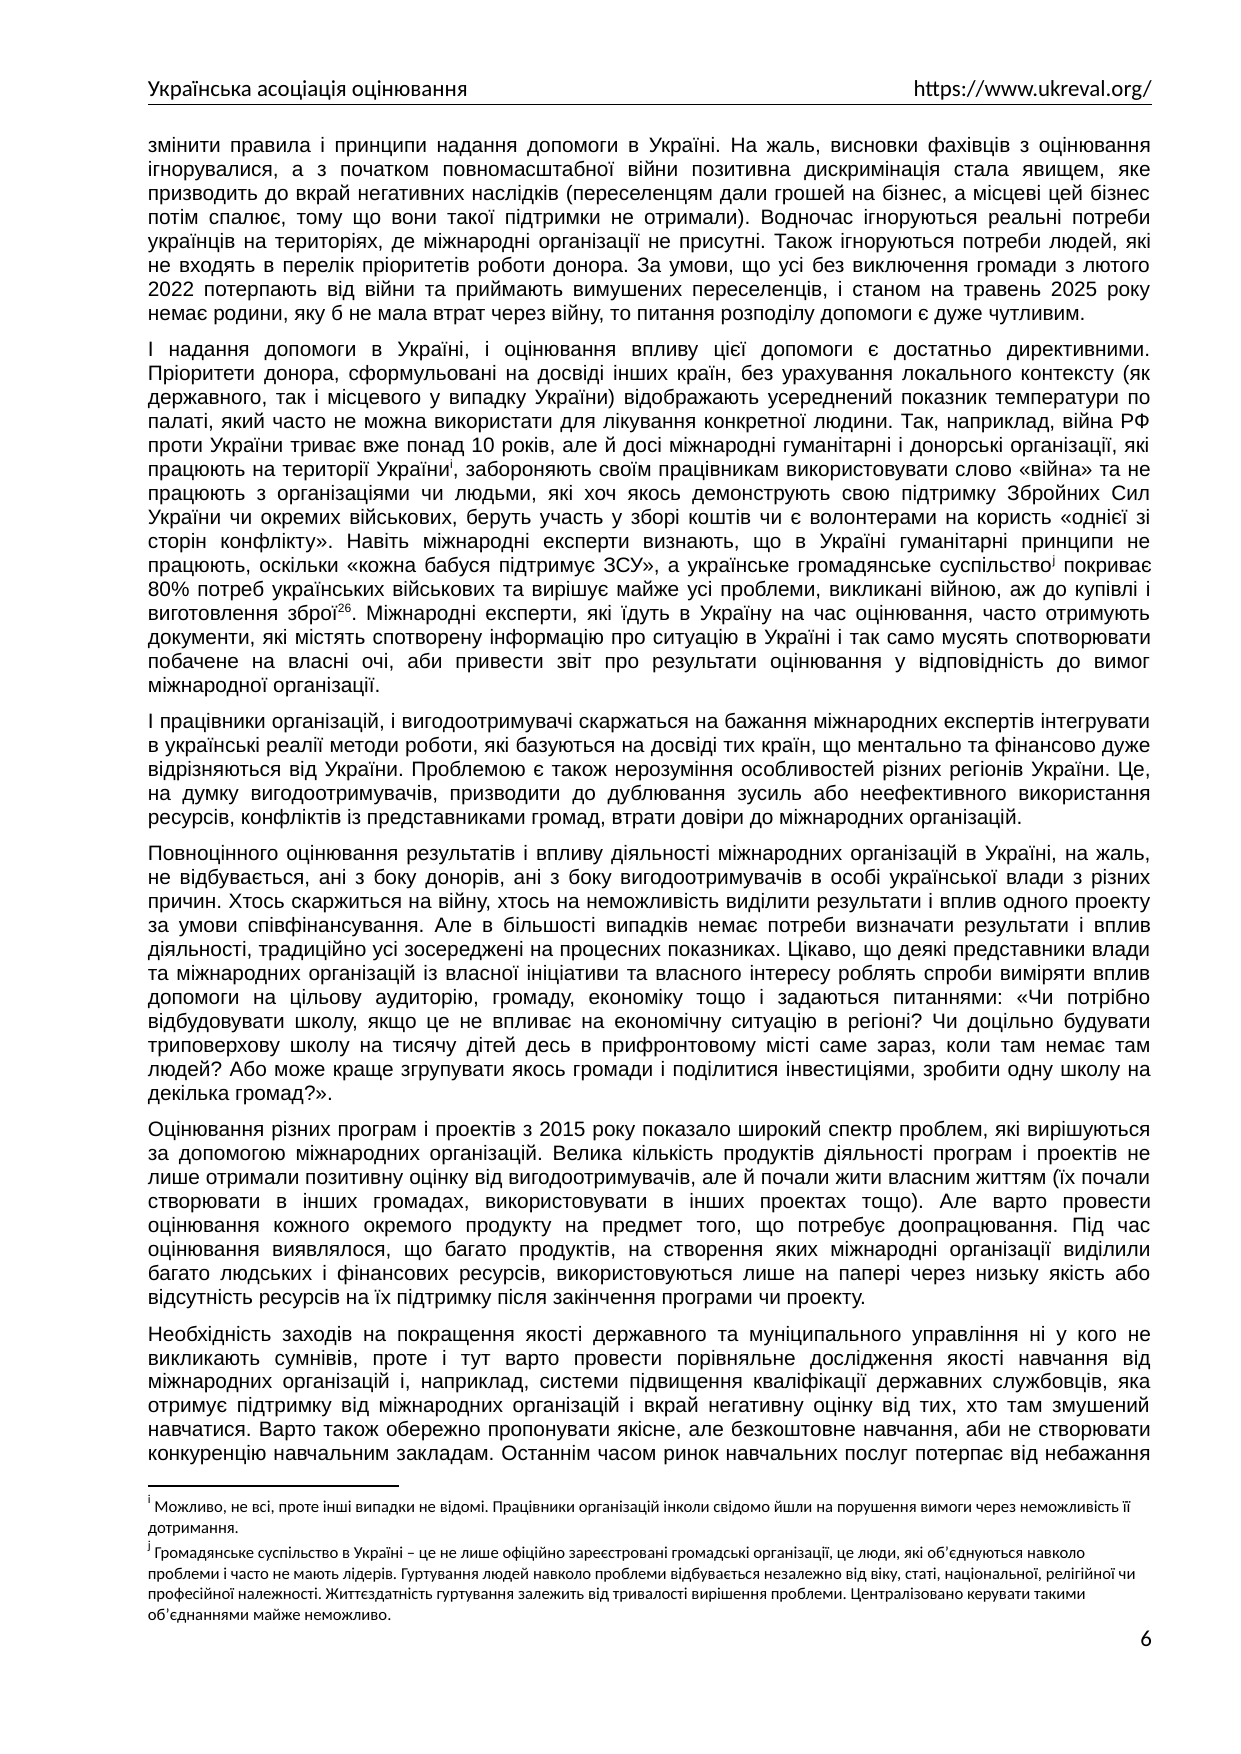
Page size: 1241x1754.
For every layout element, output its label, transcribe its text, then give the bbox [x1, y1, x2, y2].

text І працівники організацій, і вигодоотримувачі скаржаться на бажання міжнародних експертів інтегрувати в українські реалії методи роботи, які базуються на досвіді тих країн, що ментально та фінансово дуже відрізняються від України. Проблемою є також нерозуміння особливостей різних регіонів України. Це, на думку вигодоотримувачів, призводити до дублювання зусиль або неефективного використання ресурсів, конфліктів із представниками громад, втрати довіри до міжнародних організацій. [148, 709, 1152, 829]
text Оцінювання різних програм і проектів з 2015 року показало широкий спектр проблем, які вирішуються за допомогою міжнародних організацій. Велика кількість продуктів діяльності програм і проектів не лише отримали позитивну оцінку від вигодоотримувачів, але й почали жити власним життям (їх почали створювати в інших громадах, використовувати в інших проектах тощо). Але варто провести оцінювання кожного окремого продукту на предмет того, що потребує доопрацювання. Під час оцінювання виявлялося, що багато продуктів, на створення яких міжнародні організації виділили багато людських і фінансових ресурсів, використовуються лише на папері через низьку якість або відсутність ресурсів на їх підтримку після закінчення програми чи проекту. [148, 1117, 1152, 1309]
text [148, 133, 1152, 324]
text Повноцінного оцінювання результатів і впливу діяльності міжнародних організацій в Україні, на жаль, не відбувається, ані з боку донорів, ані з боку вигодоотримувачів в особі української влади з різних причин. Хтось скаржиться на війну, хтось на неможливість виділити результати і вплив одного проекту за умови співфінансування. Але в більшості випадків немає потреби визначати результати і вплив діяльності, традиційно усі зосереджені на процесних показниках. Цікаво, що деякі представники влади та міжнародних організацій із власної ініціативи та власного інтересу роблять спроби виміряти вплив допомоги на цільову аудиторію, громаду, економіку тощо і задаються питаннями: «Чи потрібно відбудовувати школу, якщо це не впливає на економічну ситуацію в регіоні? Чи доцільно будувати триповерхову школу на тисячу дітей десь в прифронтовому місті саме зараз, коли там немає там людей? Або може краще згрупувати якось громади і поділитися інвестиціями, зробити одну школу на декілька громад?». [148, 841, 1152, 1105]
text І надання допомоги в Україні, і оцінювання впливу цієї допомоги є достатньо директивними. Пріоритети донора, сформульовані на досвіді інших країн, без урахування локального контексту (як державного, так і місцевого у випадку України) відображають усереднений показник температури по палаті, який часто не можна використати для лікування конкретної людини. Так, наприклад, війна РФ проти України триває вже понад 10 років, але й досі міжнародні гуманітарні і донорські організації, які працюють на території України, забороняють своїм працівникам використовувати слово «війна» та не працюють з організаціями чи людьми, які хоч якось демонструють свою підтримку Збройних Сил України чи окремих військових, беруть участь у зборі коштів чи є волонтерами на користь «однієї зі сторін конфлікту». Навіть міжнародні експерти визнають, що в Україні гуманітарні принципи не працюють, оскільки «кожна бабуся підтримує ЗСУ», а українське громадянське суспільство покриває 80% потреб українських військових та вирішує майже усі проблеми, викликані війною, аж до купівлі і виготовлення зброї. Міжнародні експерти, які їдуть в Україну на час оцінювання, часто отримують документи, які містять спотворену інформацію про ситуацію в Україні і так само мусять спотворювати побачене на власні очі, аби привести звіт про результати оцінювання у відповідність до вимог міжнародної організації. [148, 337, 1152, 696]
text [148, 1321, 1152, 1465]
